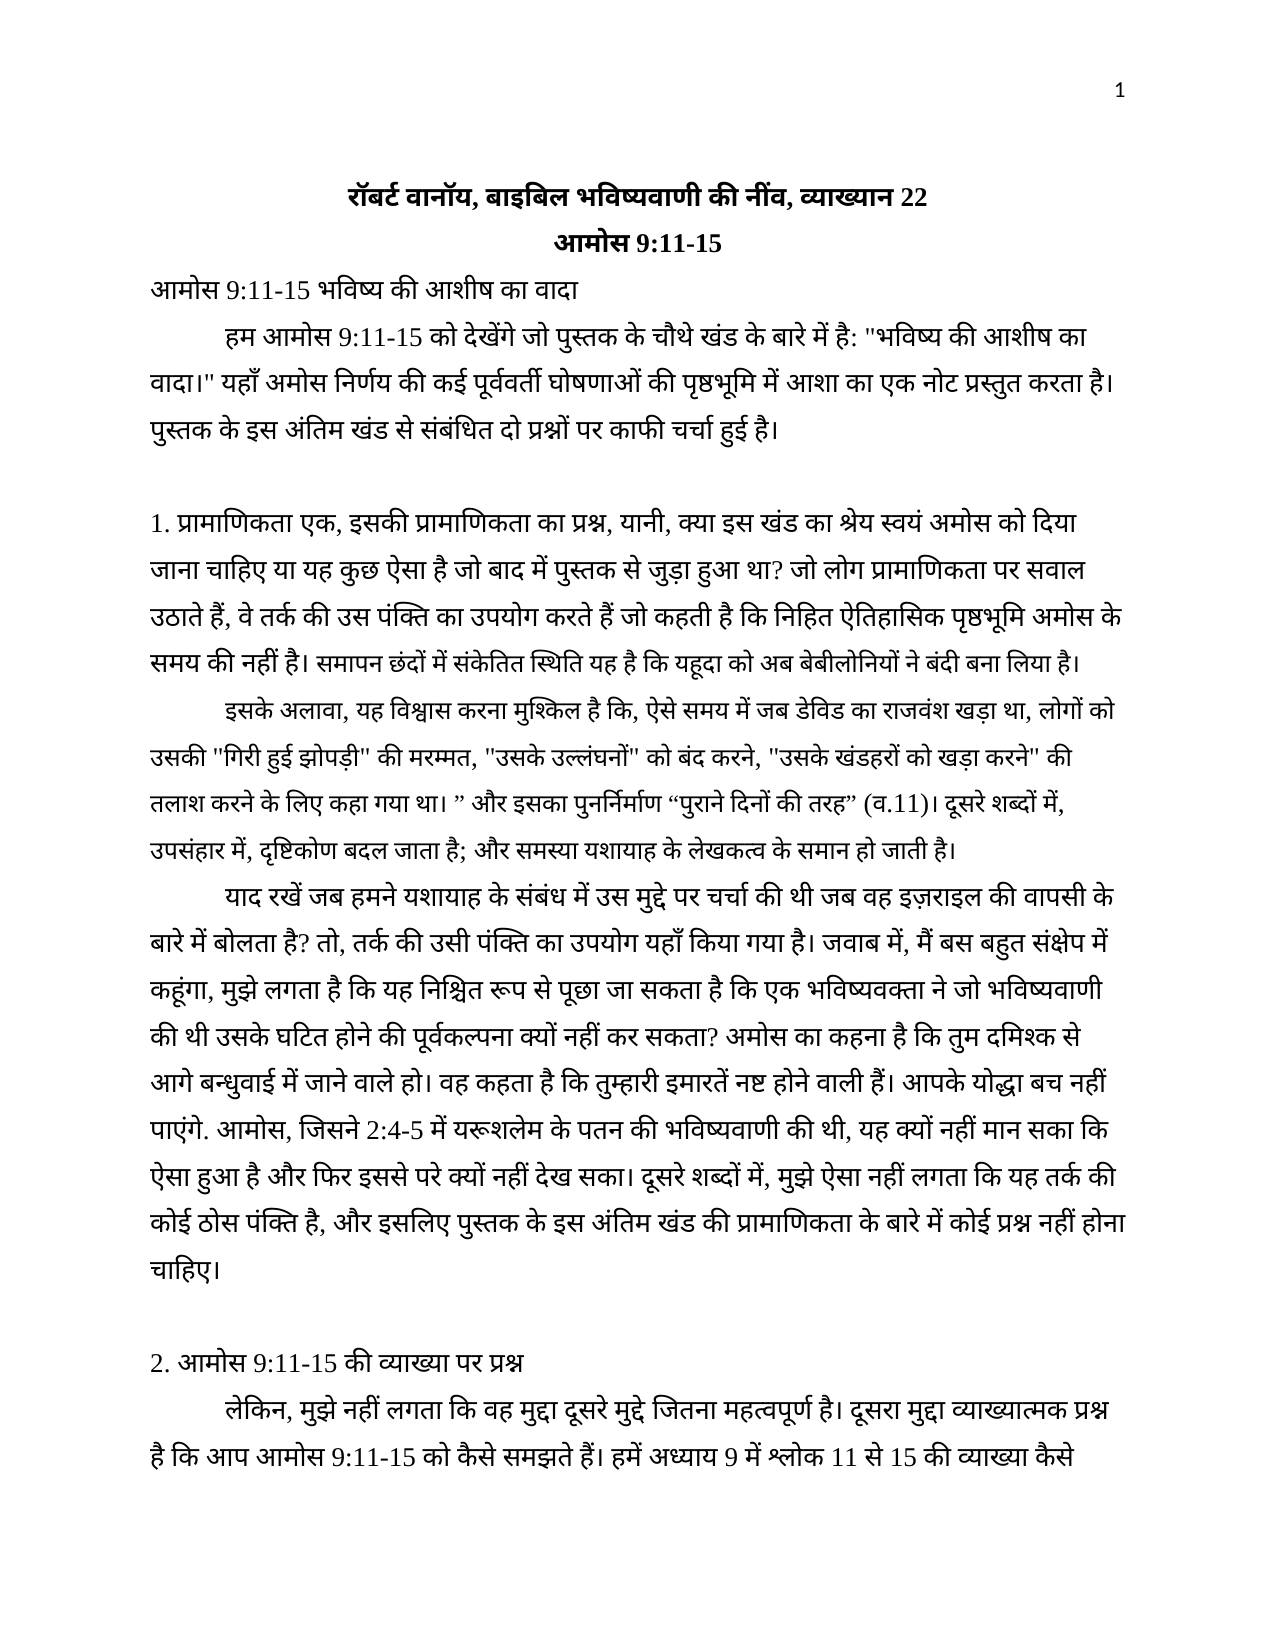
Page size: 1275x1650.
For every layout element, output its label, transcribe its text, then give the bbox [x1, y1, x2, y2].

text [150, 881, 1125, 1472]
text रॉबर्ट वानॉय, बाइबिल भविष्यवाणी की नींव, व्याख्यान 22 [150, 181, 1125, 212]
text आमोस 9:11-15 [150, 227, 1125, 258]
text आमोस 9:11-15 भविष्य की आशीष का वादा हम आमोस 9:11-15 को देखेंगे जो पुस्तक के चौथे खंड के बारे में है: "भविष्य की आशीष का वादा।" यहाँ अमोस निर्णय की कई पूर्ववर्ती घोषणाओं की पृष्ठभूमि में आशा का एक नोट प्रस्तुत करता है। पुस्तक के इस अंतिम खंड से संबंधित दो प्रश्नों पर काफी चर्चा हुई है। 1. प्रामाणिकता एक, इसकी प्रामाणिकता का प्रश्न, यानी, क्या इस खंड का श्रेय स्वयं अमोस को दिया जाना चाहिए या यह कुछ ऐसा है जो बाद में पुस्तक से जुड़ा हुआ था? जो लोग प्रामाणिकता पर सवाल उठाते हैं, वे तर्क की उस पंक्ति का उपयोग करते हैं जो कहती है कि निहित ऐतिहासिक पृष्ठभूमि अमोस के समय की नहीं है। समापन छंदों में संकेतित स्थिति यह है कि यहूदा को अब बेबीलोनियों ने बंदी बना लिया है। इसके अलावा, यह विश्वास करना मुश्किल है कि, ऐसे समय में जब डेविड का राजवंश खड़ा था, लोगों को उसकी "गिरी हुई झोपड़ी" की मरम्मत, "उसके उल्लंघनों" को बंद करने, "उसके खंडहरों को खड़ा करने" की तलाश करने के लिए कहा गया था। ” और इसका पुनर्निर्माण “पुराने दिनों की तरह” (व.11)। दूसरे शब्दों में, उपसंहार में, दृष्टिकोण बदल जाता है; और समस्या यशायाह के लेखकत्व के समान हो जाती है। [150, 274, 1125, 865]
